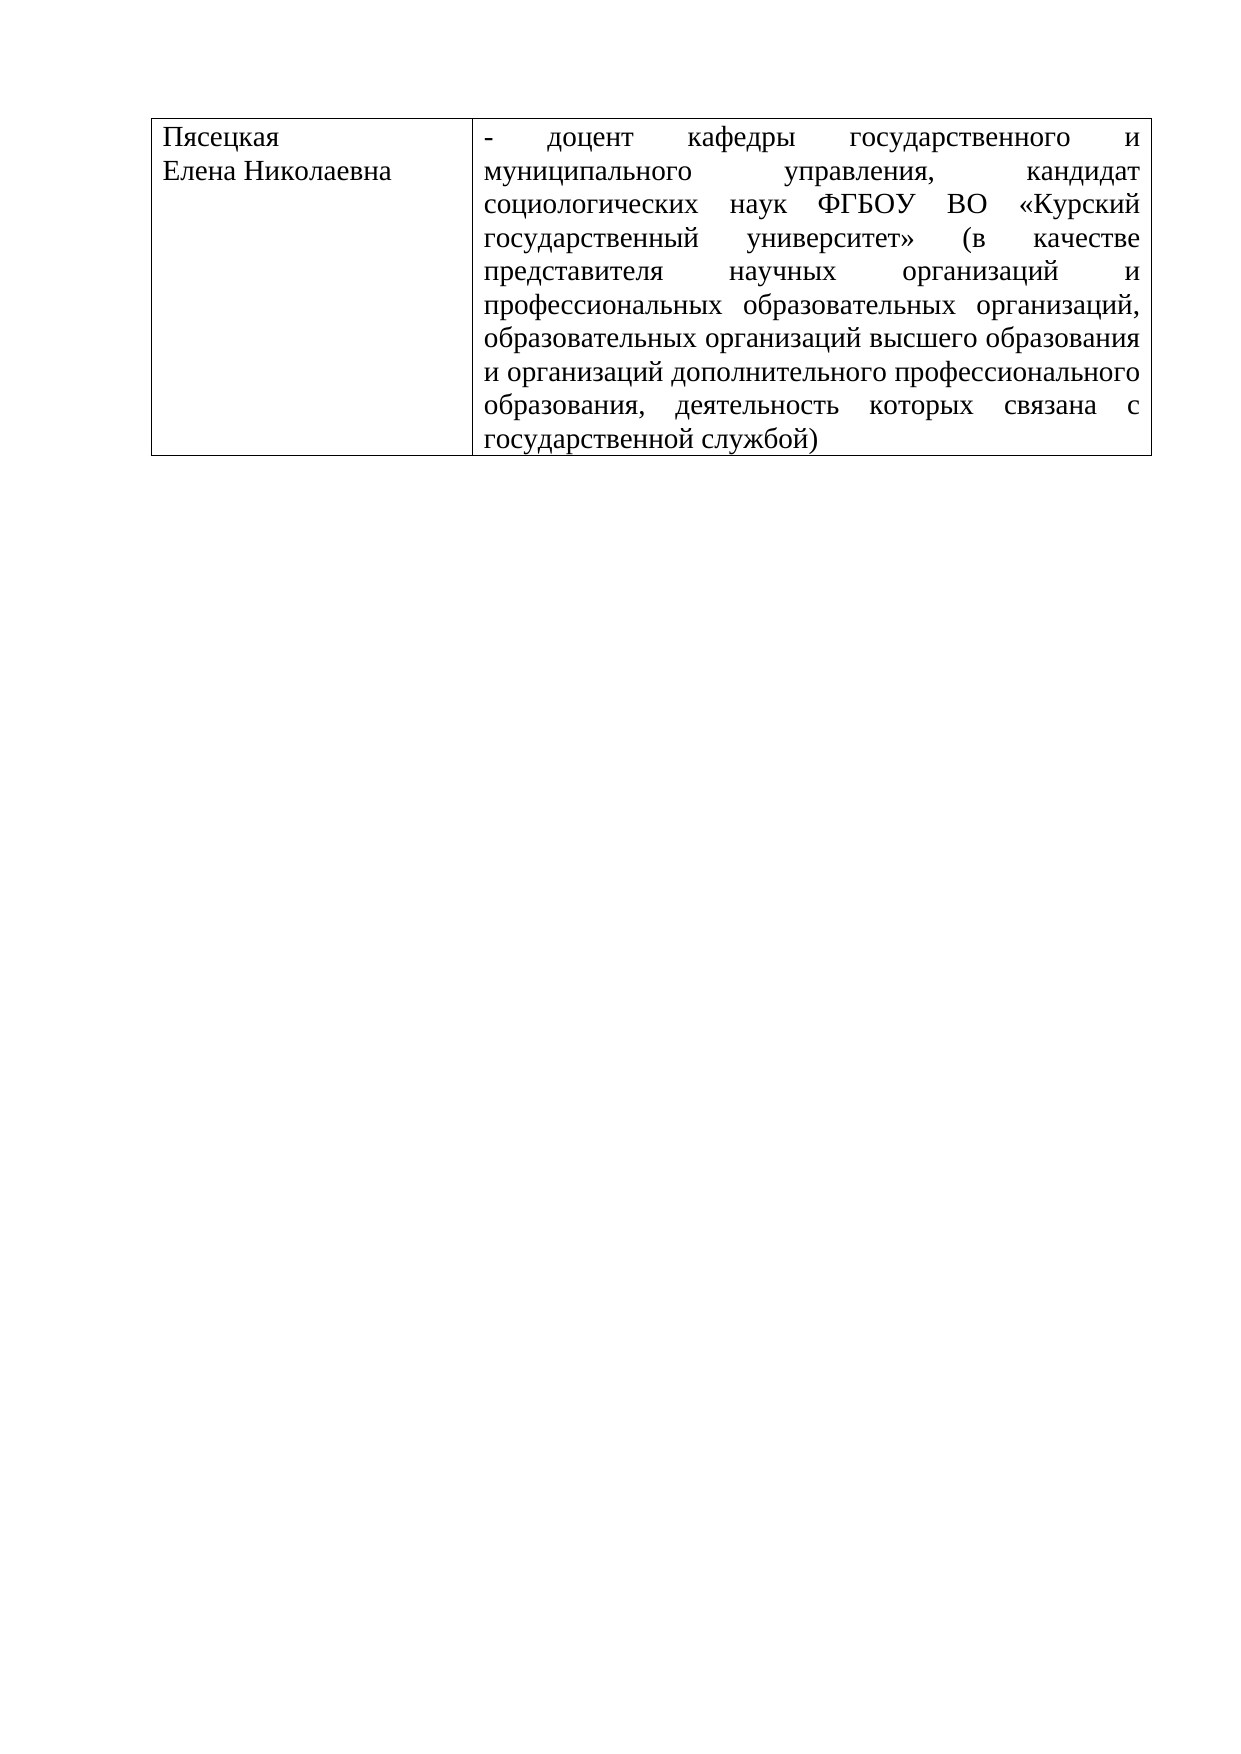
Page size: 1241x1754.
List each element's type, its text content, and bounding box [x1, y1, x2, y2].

table_cell Пясецкая Елена Николаевна [152, 119, 472, 454]
table_cell - доцент кафедры государственного и муниципального управления, кандидат социологических наук ФГБОУ ВО «Курский государственный университет» (в качестве представителя научных организаций и профессиональных образовательных организаций, образовательных организаций высшего образования и организаций дополнительного профессионального образования, деятельность которых связана с государственной службой) [473, 119, 1151, 454]
